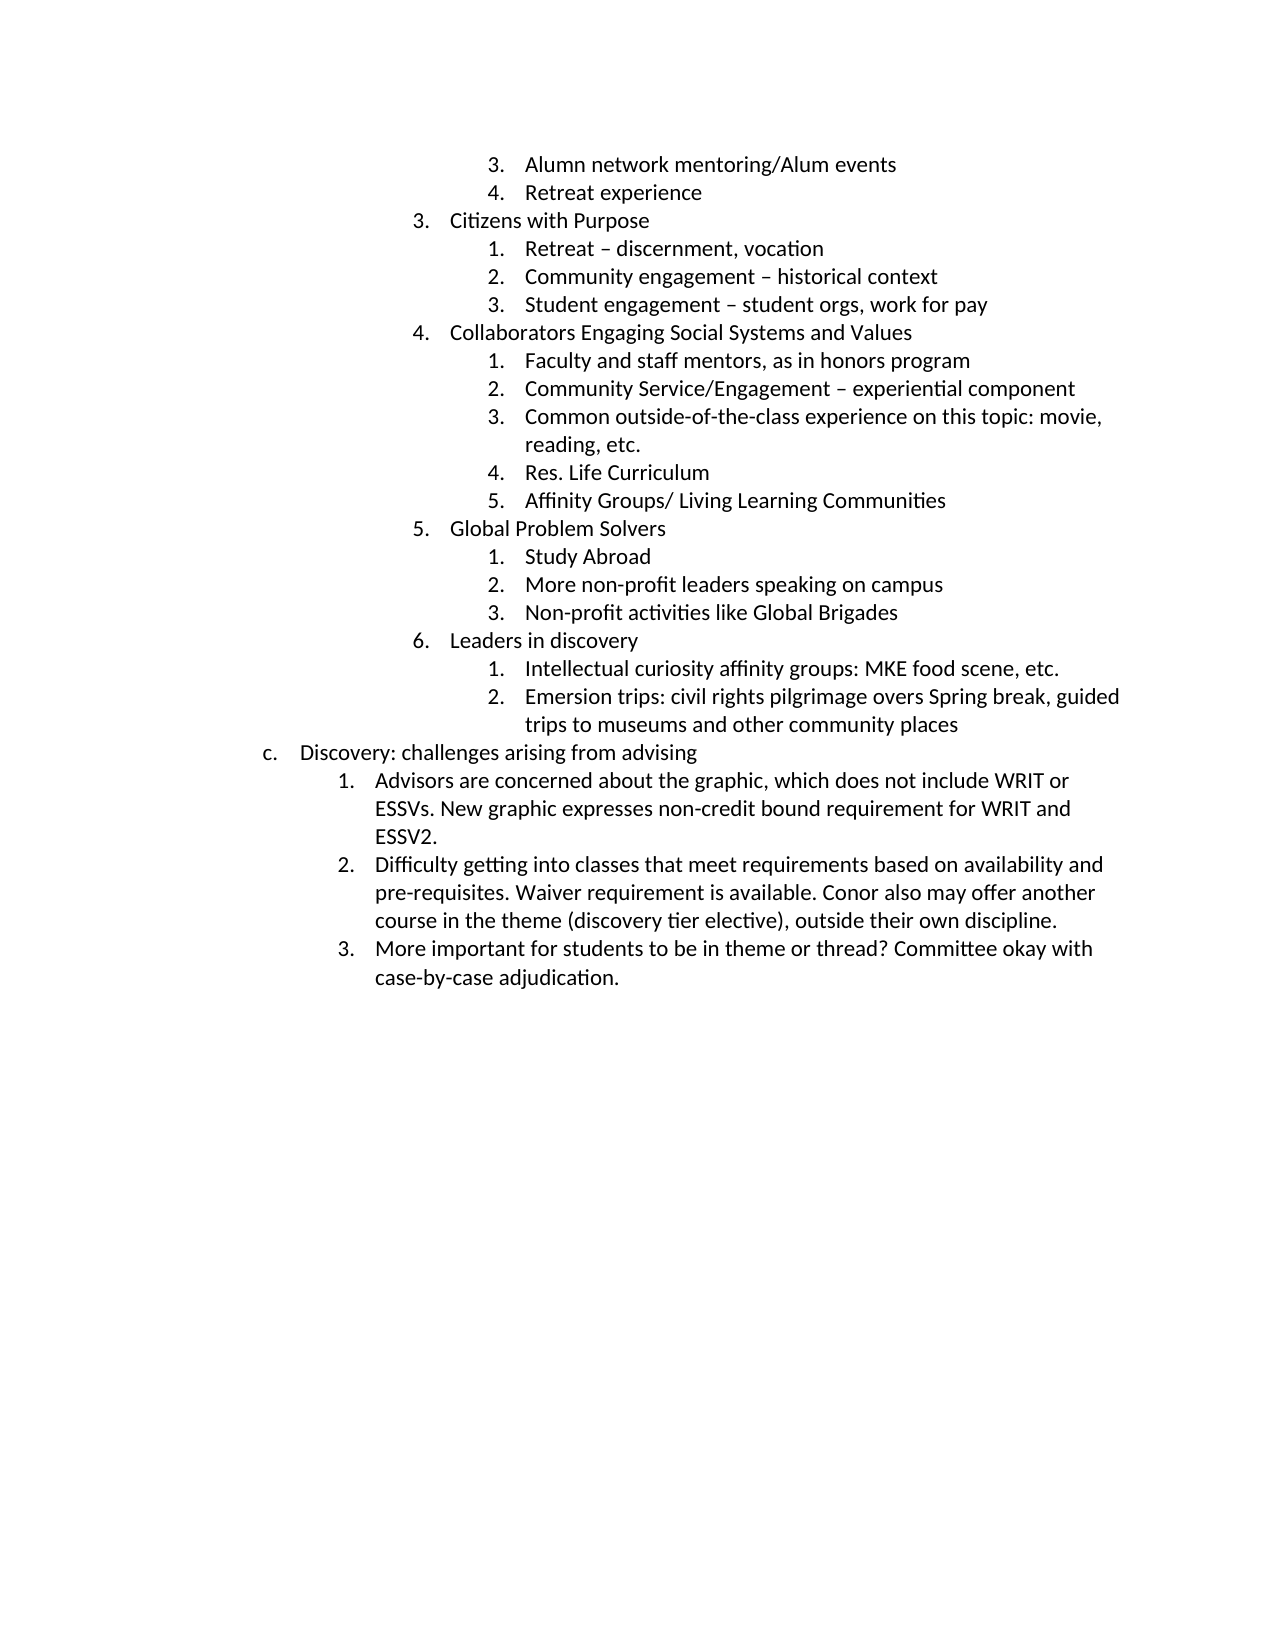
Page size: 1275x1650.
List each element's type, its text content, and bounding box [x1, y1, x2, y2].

list Community engagement – historical context [487, 262, 1125, 290]
list Community Service/Engagement – experiential component [487, 374, 1125, 402]
list Leaders in discovery [412, 626, 1125, 654]
list Non-profit activities like Global Brigades [487, 598, 1125, 626]
list Discovery: challenges arising from advising [262, 738, 1125, 766]
list Study Abroad [487, 542, 1125, 570]
list Difficulty getting into classes that meet requirements based on availability and pre-requisites. Waiver requirement is available. Conor also may offer another course in the theme (discovery tier elective), outside their own discipline. [337, 851, 1125, 934]
list Retreat experience [487, 178, 1125, 206]
list Common outside-of-the-class experience on this topic: movie, reading, etc. [487, 402, 1125, 458]
list Affinity Groups/ Living Learning Communities [487, 486, 1125, 514]
list Collaborators Engaging Social Systems and Values [412, 318, 1125, 346]
list More important for students to be in theme or thread? Committee okay with case-by-case adjudication. [337, 934, 1125, 991]
list Alumn network mentoring/Alum events [487, 150, 1125, 178]
list Emersion trips: civil rights pilgrimage overs Spring break, guided trips to museums and other community places [487, 682, 1125, 738]
list Retreat – discernment, vocation [487, 234, 1125, 262]
list Global Problem Solvers [412, 514, 1125, 542]
list More non-profit leaders speaking on campus [487, 570, 1125, 598]
list Citizens with Purpose [412, 206, 1125, 234]
list Intellectual curiosity affinity groups: MKE food scene, etc. [487, 654, 1125, 682]
list Res. Life Curriculum [487, 458, 1125, 486]
list Faculty and staff mentors, as in honors program [487, 346, 1125, 374]
list Advisors are concerned about the graphic, which does not include WRIT or ESSVs. New graphic expresses non-credit bound requirement for WRIT and ESSV2. [337, 766, 1125, 851]
list Student engagement – student orgs, work for pay [487, 290, 1125, 318]
